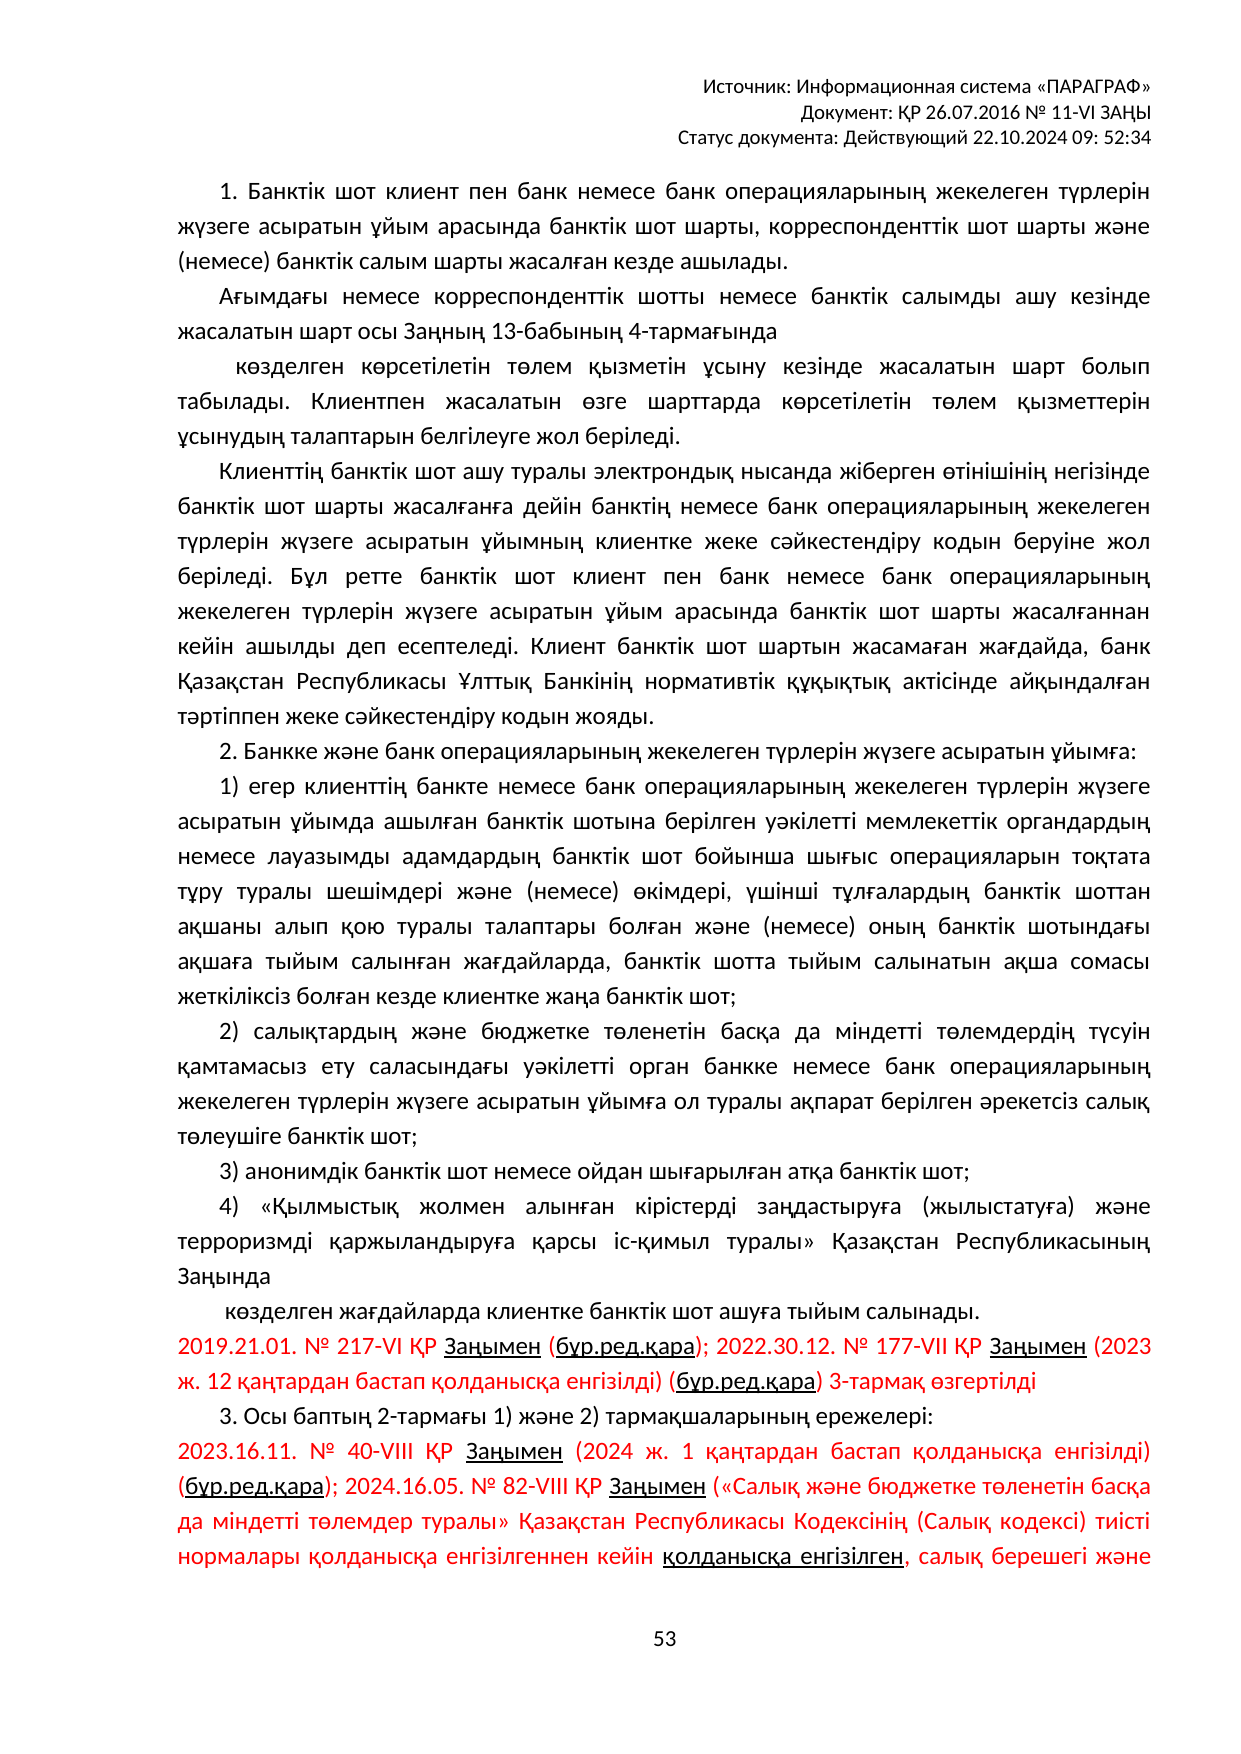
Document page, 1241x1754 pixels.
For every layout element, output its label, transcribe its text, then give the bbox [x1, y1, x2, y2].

text 2. Банкке және банк операцияларының жекелеген түрлерін жүзеге асыратын ұйымға: [177, 735, 1152, 766]
text 4) «Қылмыстық жолмен алынған кiрiстердi заңдастыруға (жылыстатуға) және терроризмдi қаржыландыруға қарсы іс-қимыл туралы» Қазақстан Республикасының Заңында [177, 1190, 1152, 1291]
text көзделген жағдайларда клиентке банктік шот ашуға тыйым салынады. [177, 1295, 1152, 1326]
text 1) егер клиенттің банкте немесе банк операцияларының жекелеген түрлерін жүзеге асыратын ұйымда ашылған банктік шотына берілген уәкілетті мемлекеттік органдардың немесе лауазымды адамдардың банктік шот бойынша шығыс операцияларын тоқтата тұру туралы шешімдері және (немесе) өкімдері, үшінші тұлғалардың банктік шоттан ақшаны алып қою туралы талаптары болған және (немесе) оның банктік шотындағы ақшаға тыйым салынған жағдайларда, банктік шотта тыйым салынатын ақша сомасы жеткіліксіз болған кезде клиентке жаңа банктік шот; [177, 770, 1152, 1011]
text 1. Банктік шот клиент пен банк немесе банк операцияларының жекелеген түрлерін жүзеге асыратын ұйым арасында банктік шот шарты, корреспонденттік шот шарты және (немесе) банктік салым шарты жасалған кезде ашылады. [177, 175, 1152, 276]
text 2) салықтардың және бюджетке төленетін басқа да міндетті төлемдердің түсуін қамтамасыз ету саласындағы уәкілетті орган банкке немесе банк операцияларының жекелеген түрлерін жүзеге асыратын ұйымға ол туралы ақпарат берілген әрекетсіз салық төлеушіге банктік шот; [177, 1015, 1152, 1151]
text Ағымдағы немесе корреспонденттік шотты немесе банктік салымды ашу кезінде жасалатын шарт осы Заңның 13-бабының 4-тармағында [177, 280, 1152, 346]
text 3) анонимдік банктік шот немесе ойдан шығарылған атқа банктік шот; [177, 1155, 1152, 1186]
text көзделген көрсетілетін төлем қызметін ұсыну кезінде жасалатын шарт болып табылады. Клиентпен жасалатын өзге шарттарда көрсетілетін төлем қызметтерін ұсынудың талаптарын белгілеуге жол беріледі. [177, 350, 1152, 451]
text Клиенттің банктік шот ашу туралы электрондық нысанда жіберген өтінішінің негізінде банктік шот шарты жасалғанға дейін банктің немесе банк операцияларының жекелеген түрлерін жүзеге асыратын ұйымның клиентке жеке сәйкестендіру кодын беруіне жол беріледі. Бұл ретте банктік шот клиент пен банк немесе банк операцияларының жекелеген түрлерін жүзеге асыратын ұйым арасында банктік шот шарты жасалғаннан кейін ашылды деп есептеледі. Клиент банктік шот шартын жасамаған жағдайда, банк Қазақстан Республикасы Ұлттық Банкінің нормативтік құқықтық актісінде айқындалған тәртіппен жеке сәйкестендіру кодын жояды. [177, 455, 1152, 731]
text 3. Осы баптың 2-тармағы 1) және 2) тармақшаларының ережелері: [177, 1400, 1152, 1431]
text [177, 1435, 1152, 1571]
text 2019.21.01. № 217-VІ ҚР Заңымен (бұр.ред.қара); 2022.30.12. № 177-VІІ ҚР Заңымен (2023 ж. 12 қаңтардан бастап қолданысқа енгізілді) (бұр.ред.қара) 3-тармақ өзгертілді [177, 1330, 1152, 1396]
